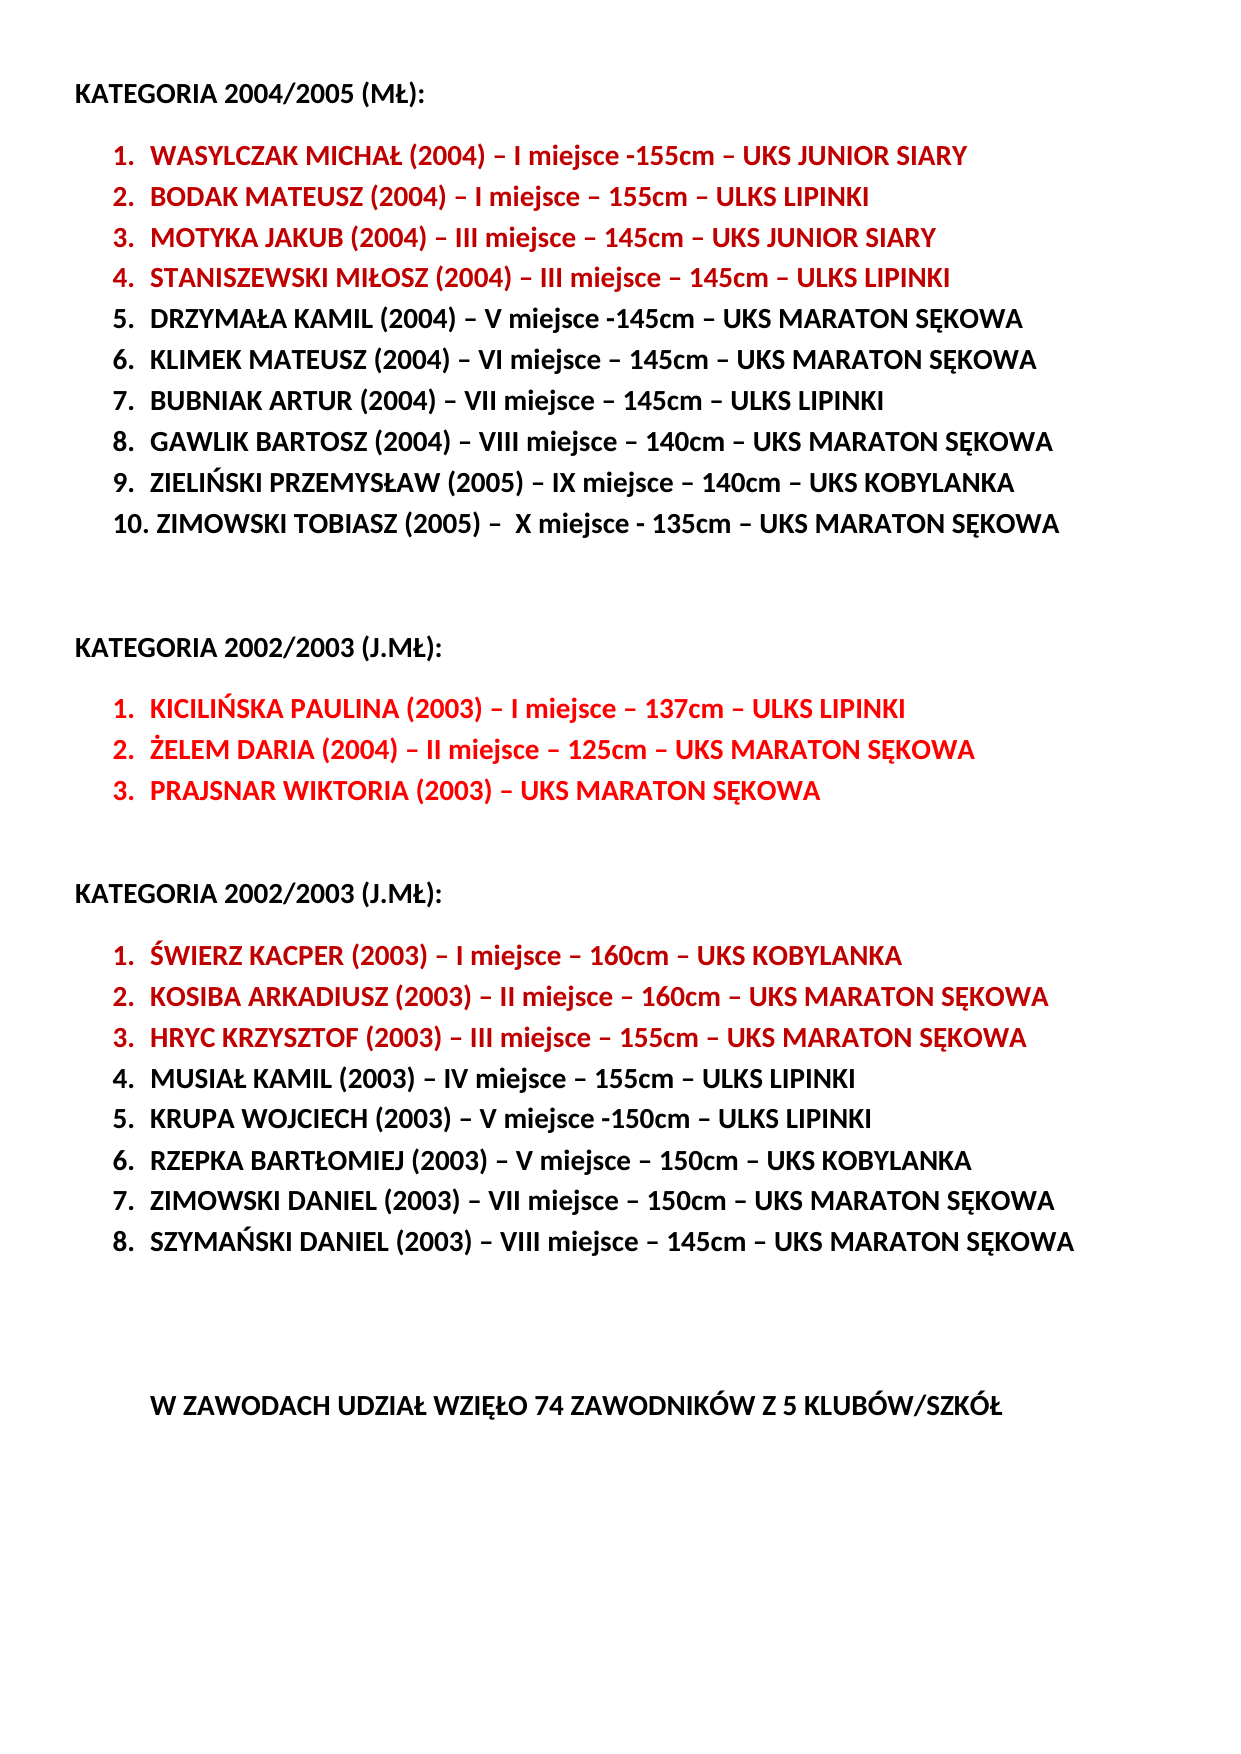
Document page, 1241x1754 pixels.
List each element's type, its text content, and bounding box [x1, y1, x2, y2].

list BODAK MATEUSZ (2004) – I miejsce – 155cm – ULKS LIPINKI [112, 178, 1165, 213]
list KLIMEK MATEUSZ (2004) – VI miejsce – 145cm – UKS MARATON SĘKOWA [112, 341, 1165, 377]
list SZYMAŃSKI DANIEL (2003) – VIII miejsce – 145cm – UKS MARATON SĘKOWA [112, 1223, 1165, 1259]
list KRUPA WOJCIECH (2003) – V miejsce -150cm – ULKS LIPINKI [112, 1101, 1165, 1136]
list RZEPKA BARTŁOMIEJ (2003) – V miejsce – 150cm – UKS KOBYLANKA [112, 1142, 1165, 1177]
list MUSIAŁ KAMIL (2003) – IV miejsce – 155cm – ULKS LIPINKI [112, 1060, 1165, 1095]
list STANISZEWSKI MIŁOSZ (2004) – III miejsce – 145cm – ULKS LIPINKI [112, 259, 1165, 295]
list WASYLCZAK MICHAŁ (2004) – I miejsce -155cm – UKS JUNIOR SIARY [112, 137, 1165, 172]
text KATEGORIA 2004/2005 (MŁ): [75, 75, 1165, 111]
list KICILIŃSKA PAULINA (2003) – I miejsce – 137cm – ULKS LIPINKI [112, 691, 1165, 726]
list ŚWIERZ KACPER (2003) – I miejsce – 160cm – UKS KOBYLANKA [112, 937, 1165, 972]
list KOSIBA ARKADIUSZ (2003) – II miejsce – 160cm – UKS MARATON SĘKOWA [112, 978, 1165, 1013]
list ŻELEM DARIA (2004) – II miejsce – 125cm – UKS MARATON SĘKOWA [112, 731, 1165, 767]
list GAWLIK BARTOSZ (2004) – VIII miejsce – 140cm – UKS MARATON SĘKOWA [112, 423, 1165, 459]
list ZIELIŃSKI PRZEMYSŁAW (2005) – IX miejsce – 140cm – UKS KOBYLANKA [112, 464, 1165, 500]
list W ZAWODACH UDZIAŁ WZIĘŁO 74 ZAWODNIKÓW Z 5 KLUBÓW/SZKÓŁ [150, 1387, 1165, 1423]
list BUBNIAK ARTUR (2004) – VII miejsce – 145cm – ULKS LIPINKI [112, 382, 1165, 418]
list MOTYKA JAKUB (2004) – III miejsce – 145cm – UKS JUNIOR SIARY [112, 219, 1165, 254]
list ZIMOWSKI DANIEL (2003) – VII miejsce – 150cm – UKS MARATON SĘKOWA [112, 1182, 1165, 1218]
list ZIMOWSKI TOBIASZ (2005) – X miejsce - 135cm – UKS MARATON SĘKOWA [112, 505, 1165, 541]
text KATEGORIA 2002/2003 (J.MŁ): [75, 875, 1165, 911]
list DRZYMAŁA KAMIL (2004) – V miejsce -145cm – UKS MARATON SĘKOWA [112, 301, 1165, 336]
text KATEGORIA 2002/2003 (J.MŁ): [75, 629, 1165, 664]
list PRAJSNAR WIKTORIA (2003) – UKS MARATON SĘKOWA [112, 772, 1165, 808]
list HRYC KRZYSZTOF (2003) – III miejsce – 155cm – UKS MARATON SĘKOWA [112, 1019, 1165, 1054]
